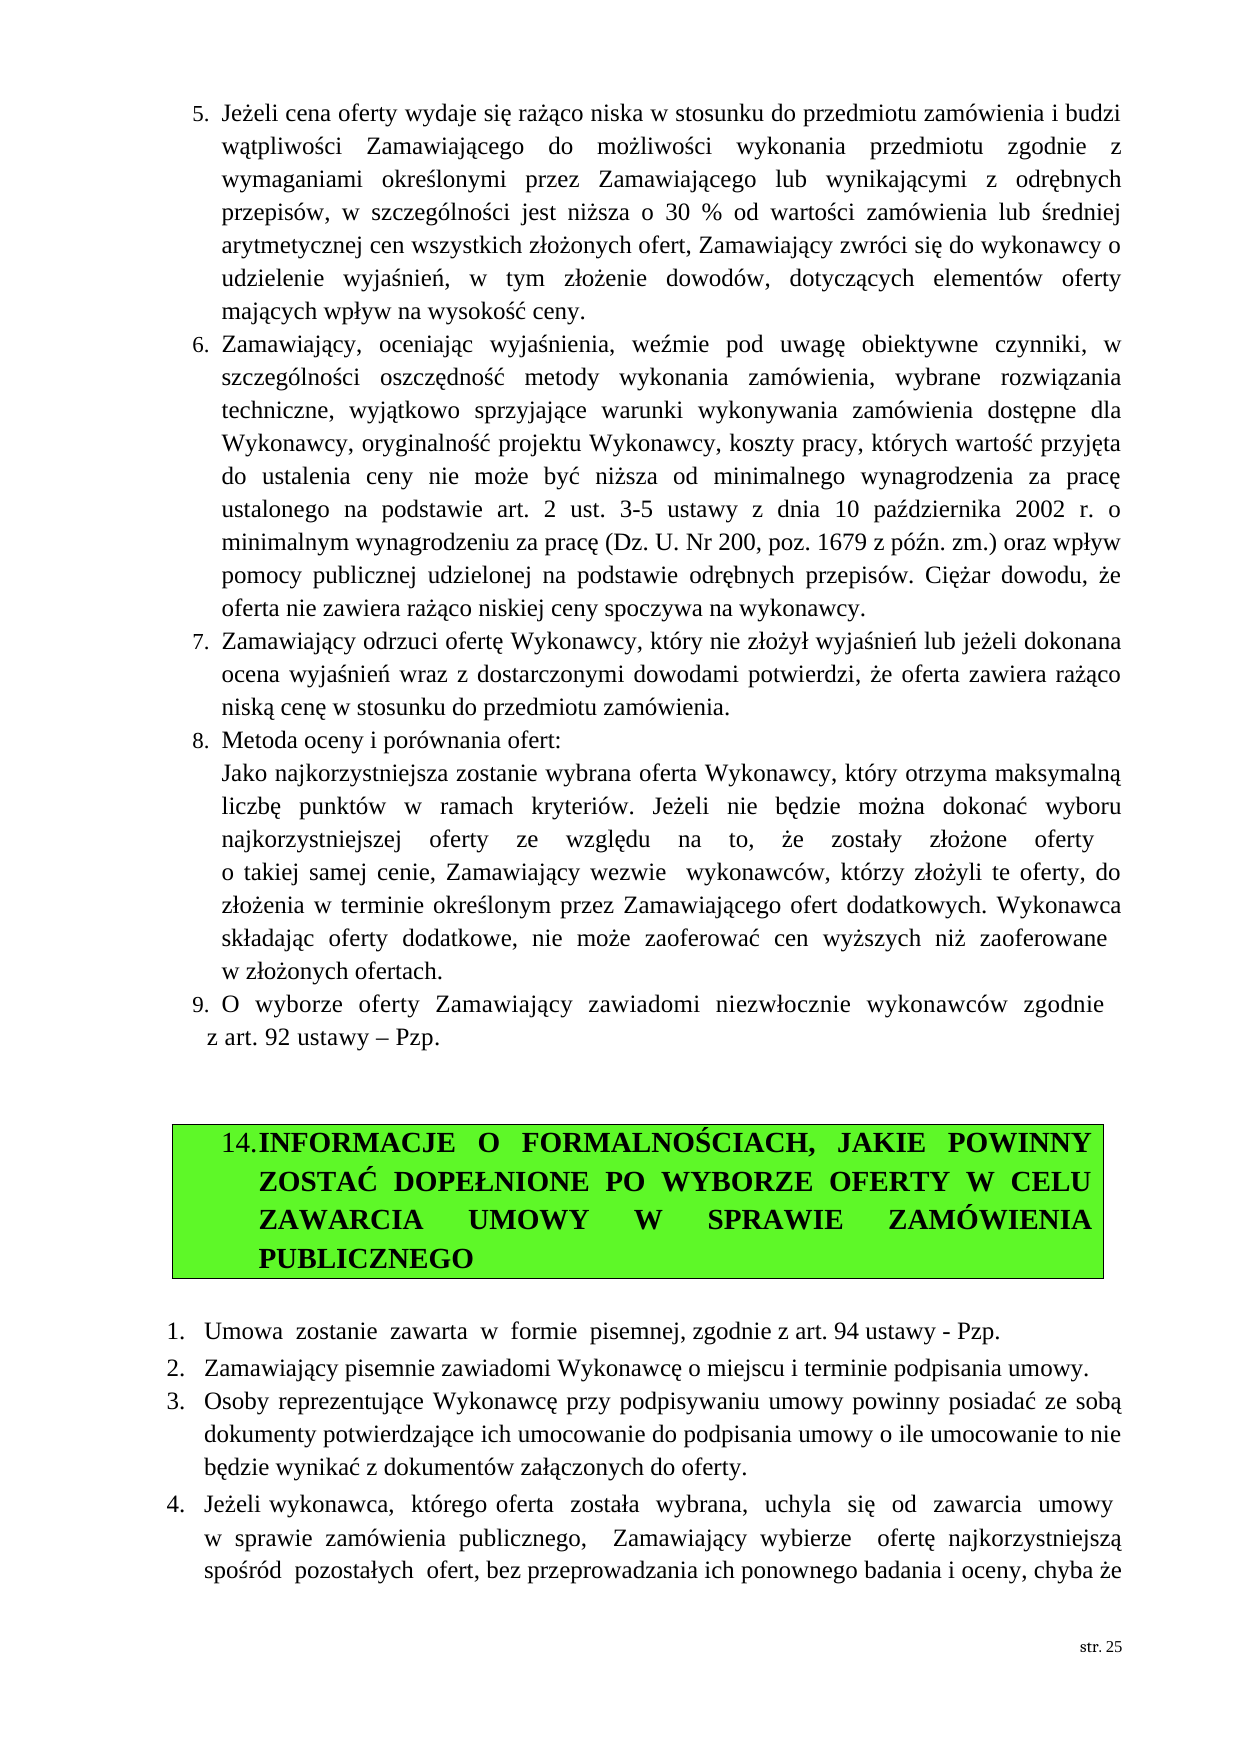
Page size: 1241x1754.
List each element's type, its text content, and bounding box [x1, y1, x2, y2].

list Zamawiający pisemnie zawiadomi Wykonawcę o miejscu i terminie podpisania umowy. [166, 1353, 1122, 1382]
list Jeżeli cena oferty wydaje się rażąco niska w stosunku do przedmiotu zamówienia i budzi wątpliwości Zamawiającego do możliwości wykonania przedmiotu zgodnie z wymaganiami określonymi przez Zamawiającego lub wynikającymi z odrębnych przepisów, w szczególności jest niższa o 30 % od wartości zamówienia lub średniej arytmetycznej cen wszystkich złożonych ofert, Zamawiający zwróci się do wykonawcy o udzielenie wyjaśnień, w tym złożenie dowodów, dotyczących elementów oferty mających wpływ na wysokość ceny. [192, 98, 1122, 325]
list O wyborze oferty Zamawiający zawiadomi niezwłocznie wykonawców zgodnie z art. 92 ustawy – Pzp. [192, 989, 1122, 1051]
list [166, 1489, 1122, 1584]
list Zamawiający odrzuci ofertę Wykonawcy, który nie złożył wyjaśnień lub jeżeli dokonana ocena wyjaśnień wraz z dostarczonymi dowodami potwierdzi, że oferta zawiera rażąco niską cenę w stosunku do przedmiotu zamówienia. [192, 626, 1122, 721]
text Jako najkorzystniejsza zostanie wybrana oferta Wykonawcy, który otrzyma maksymalną liczbę punktów w ramach kryteriów. Jeżeli nie będzie można dokonać wyboru najkorzystniejszej oferty ze względu na to, że zostały złożone oferty o takiej samej cenie, Zamawiający wezwie wykonawców, którzy złożyli te oferty, do złożenia w terminie określonym przez Zamawiającego ofert dodatkowych. Wykonawca składając oferty dodatkowe, nie może zaoferować cen wyższych niż zaoferowane w złożonych ofertach. [221, 758, 1122, 985]
list Osoby reprezentujące Wykonawcę przy podpisywaniu umowy powinny posiadać ze sobą dokumenty potwierdzające ich umocowanie do podpisania umowy o ile umocowanie to nie będzie wynikać z dokumentów załączonych do oferty. [166, 1386, 1122, 1481]
list Umowa zostanie zawarta w formie pisemnej, zgodnie z art. 94 ustawy - Pzp. [166, 1316, 1122, 1345]
list Metoda oceny i porównania ofert: [192, 725, 1122, 754]
table_header INFORMACJE O FORMALNOŚCIACH, JAKIE POWINNY ZOSTAĆ DOPEŁNIONE PO WYBORZE OFERTY W CELU ZAWARCIA UMOWY W SPRAWIE ZAMÓWIENIA PUBLICZNEGO [173, 1125, 1103, 1278]
list Zamawiający, oceniając wyjaśnienia, weźmie pod uwagę obiektywne czynniki, w szczególności oszczędność metody wykonania zamówienia, wybrane rozwiązania techniczne, wyjątkowo sprzyjające warunki wykonywania zamówienia dostępne dla Wykonawcy, oryginalność projektu Wykonawcy, koszty pracy, których wartość przyjęta do ustalenia ceny nie może być niższa od minimalnego wynagrodzenia za pracę ustalonego na podstawie art. 2 ust. 3-5 ustawy z dnia 10 października 2002 r. o minimalnym wynagrodzeniu za pracę (Dz. U. Nr 200, poz. 1679 z późn. zm.) oraz wpływ pomocy publicznej udzielonej na podstawie odrębnych przepisów. Ciężar dowodu, że oferta nie zawiera rażąco niskiej ceny spoczywa na wykonawcy. [192, 329, 1122, 622]
